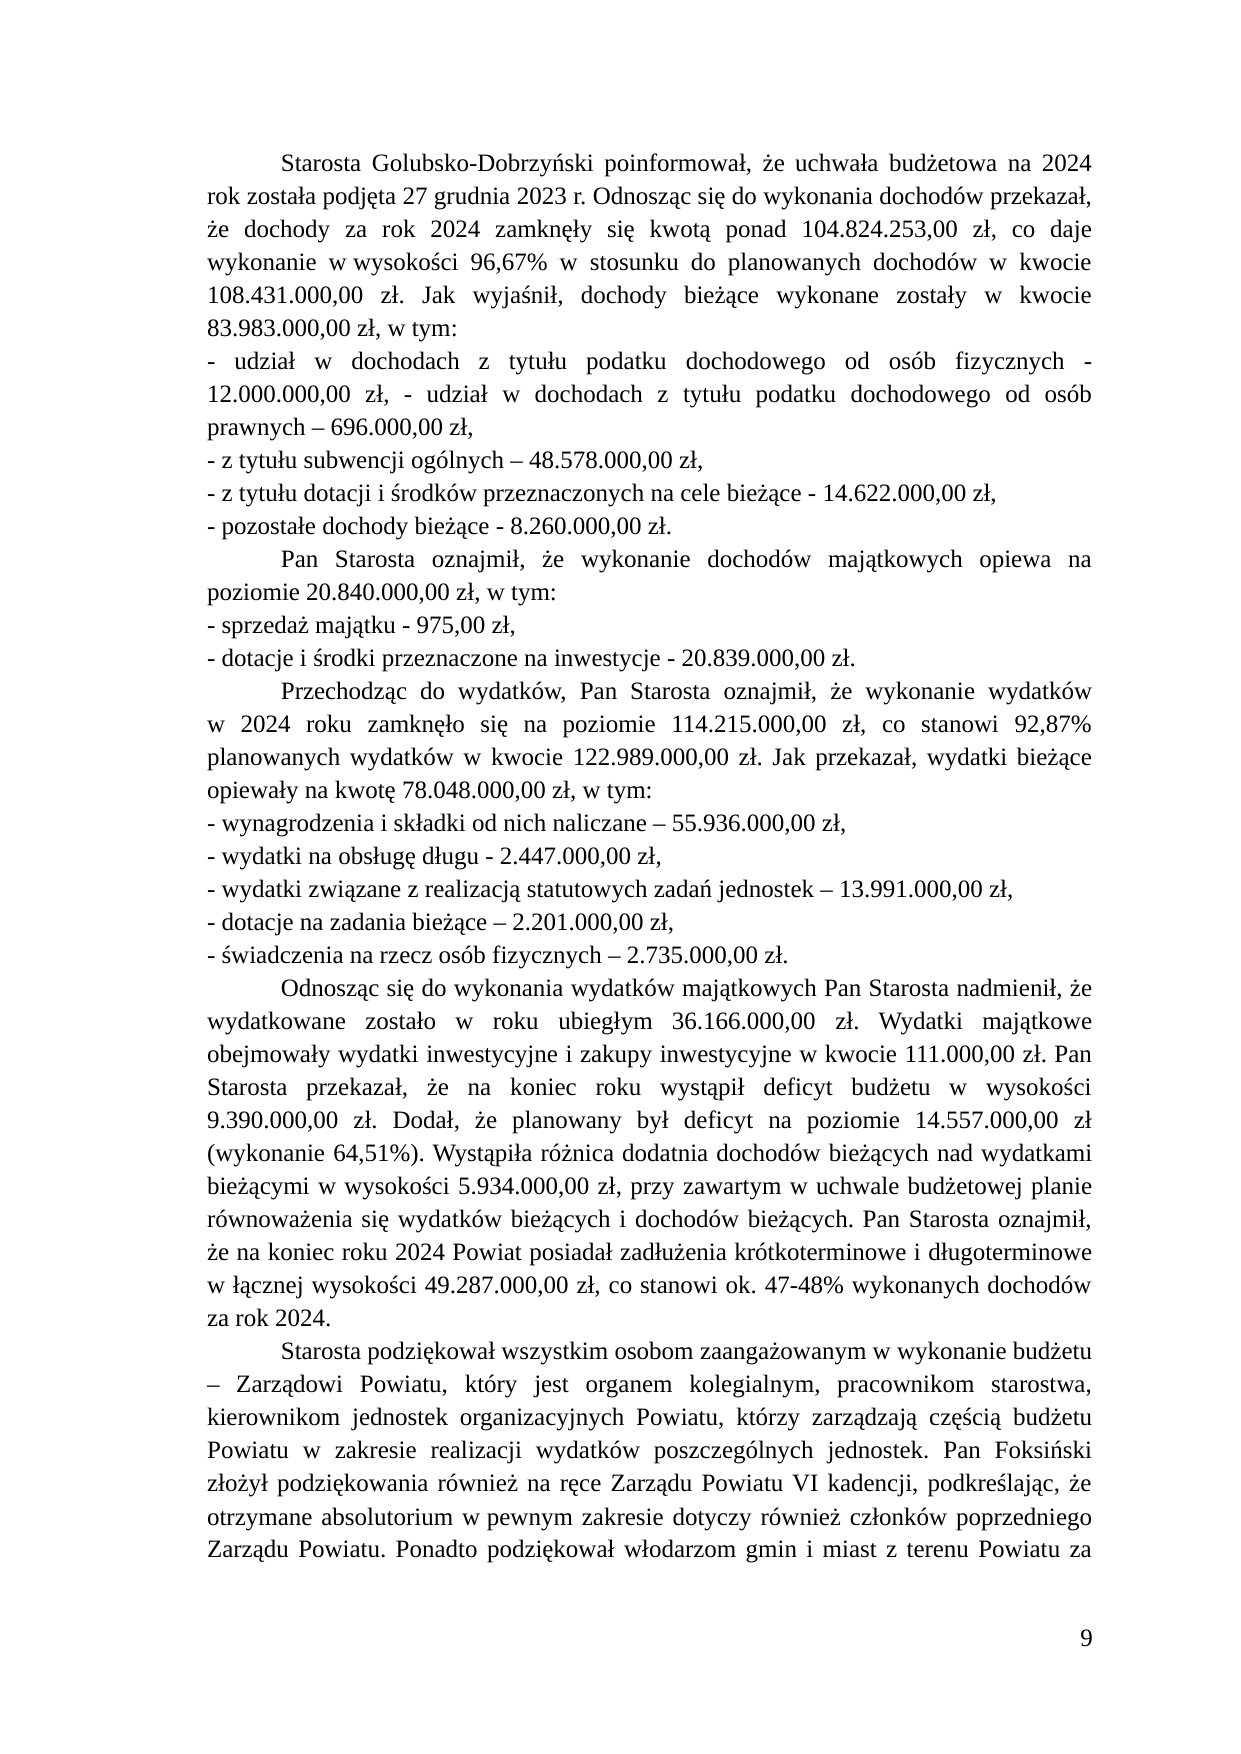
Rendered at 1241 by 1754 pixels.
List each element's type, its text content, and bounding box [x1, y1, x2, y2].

text Pan Starosta oznajmił, że wykonanie dochodów majątkowych opiewa na poziomie 20.840.000,00 zł, w tym: [207, 544, 1092, 606]
text - sprzedaż majątku - 975,00 zł, [207, 610, 1092, 639]
text - z tytułu dotacji i środków przeznaczonych na cele bieżące - 14.622.000,00 zł, [207, 478, 1092, 507]
text - świadczenia na rzecz osób fizycznych – 2.735.000,00 zł. [207, 940, 1092, 969]
text Starosta Golubsko-Dobrzyński poinformował, że uchwała budżetowa na 2024 rok została podjęta 27 grudnia 2023 r. Odnosząc się do wykonania dochodów przekazał, że dochody za rok 2024 zamknęły się kwotą ponad 104.824.253,00 zł, co daje wykonanie w wysokości 96,67% w stosunku do planowanych dochodów w kwocie 108.431.000,00 zł. Jak wyjaśnił, dochody bieżące wykonane zostały w kwocie 83.983.000,00 zł, w tym: [207, 148, 1092, 342]
text - udział w dochodach z tytułu podatku dochodowego od osób fizycznych - 12.000.000,00 zł, - udział w dochodach z tytułu podatku dochodowego od osób prawnych – 696.000,00 zł, [207, 346, 1092, 441]
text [207, 1336, 1092, 1563]
text - pozostałe dochody bieżące - 8.260.000,00 zł. [207, 511, 1092, 540]
text - wydatki na obsługę długu - 2.447.000,00 zł, [207, 841, 1092, 870]
text - dotacje na zadania bieżące – 2.201.000,00 zł, [207, 907, 1092, 936]
text - z tytułu subwencji ogólnych – 48.578.000,00 zł, [207, 445, 1092, 474]
text - dotacje i środki przeznaczone na inwestycje - 20.839.000,00 zł. [207, 643, 1092, 672]
text Przechodząc do wydatków, Pan Starosta oznajmił, że wykonanie wydatków w 2024 roku zamknęło się na poziomie 114.215.000,00 zł, co stanowi 92,87% planowanych wydatków w kwocie 122.989.000,00 zł. Jak przekazał, wydatki bieżące opiewały na kwotę 78.048.000,00 zł, w tym: [207, 676, 1092, 804]
text Odnosząc się do wykonania wydatków majątkowych Pan Starosta nadmienił, że wydatkowane zostało w roku ubiegłym 36.166.000,00 zł. Wydatki majątkowe obejmowały wydatki inwestycyjne i zakupy inwestycyjne w kwocie 111.000,00 zł. Pan Starosta przekazał, że na koniec roku wystąpił deficyt budżetu w wysokości 9.390.000,00 zł. Dodał, że planowany był deficyt na poziomie 14.557.000,00 zł (wykonanie 64,51%). Wystąpiła różnica dodatnia dochodów bieżących nad wydatkami bieżącymi w wysokości 5.934.000,00 zł, przy zawartym w uchwale budżetowej planie równoważenia się wydatków bieżących i dochodów bieżących. Pan Starosta oznajmił, że na koniec roku 2024 Powiat posiadał zadłużenia krótkoterminowe i długoterminowe w łącznej wysokości 49.287.000,00 zł, co stanowi ok. 47-48% wykonanych dochodów za rok 2024. [207, 973, 1092, 1332]
text - wydatki związane z realizacją statutowych zadań jednostek – 13.991.000,00 zł, [207, 874, 1092, 903]
text - wynagrodzenia i składki od nich naliczane – 55.936.000,00 zł, [207, 808, 1092, 837]
